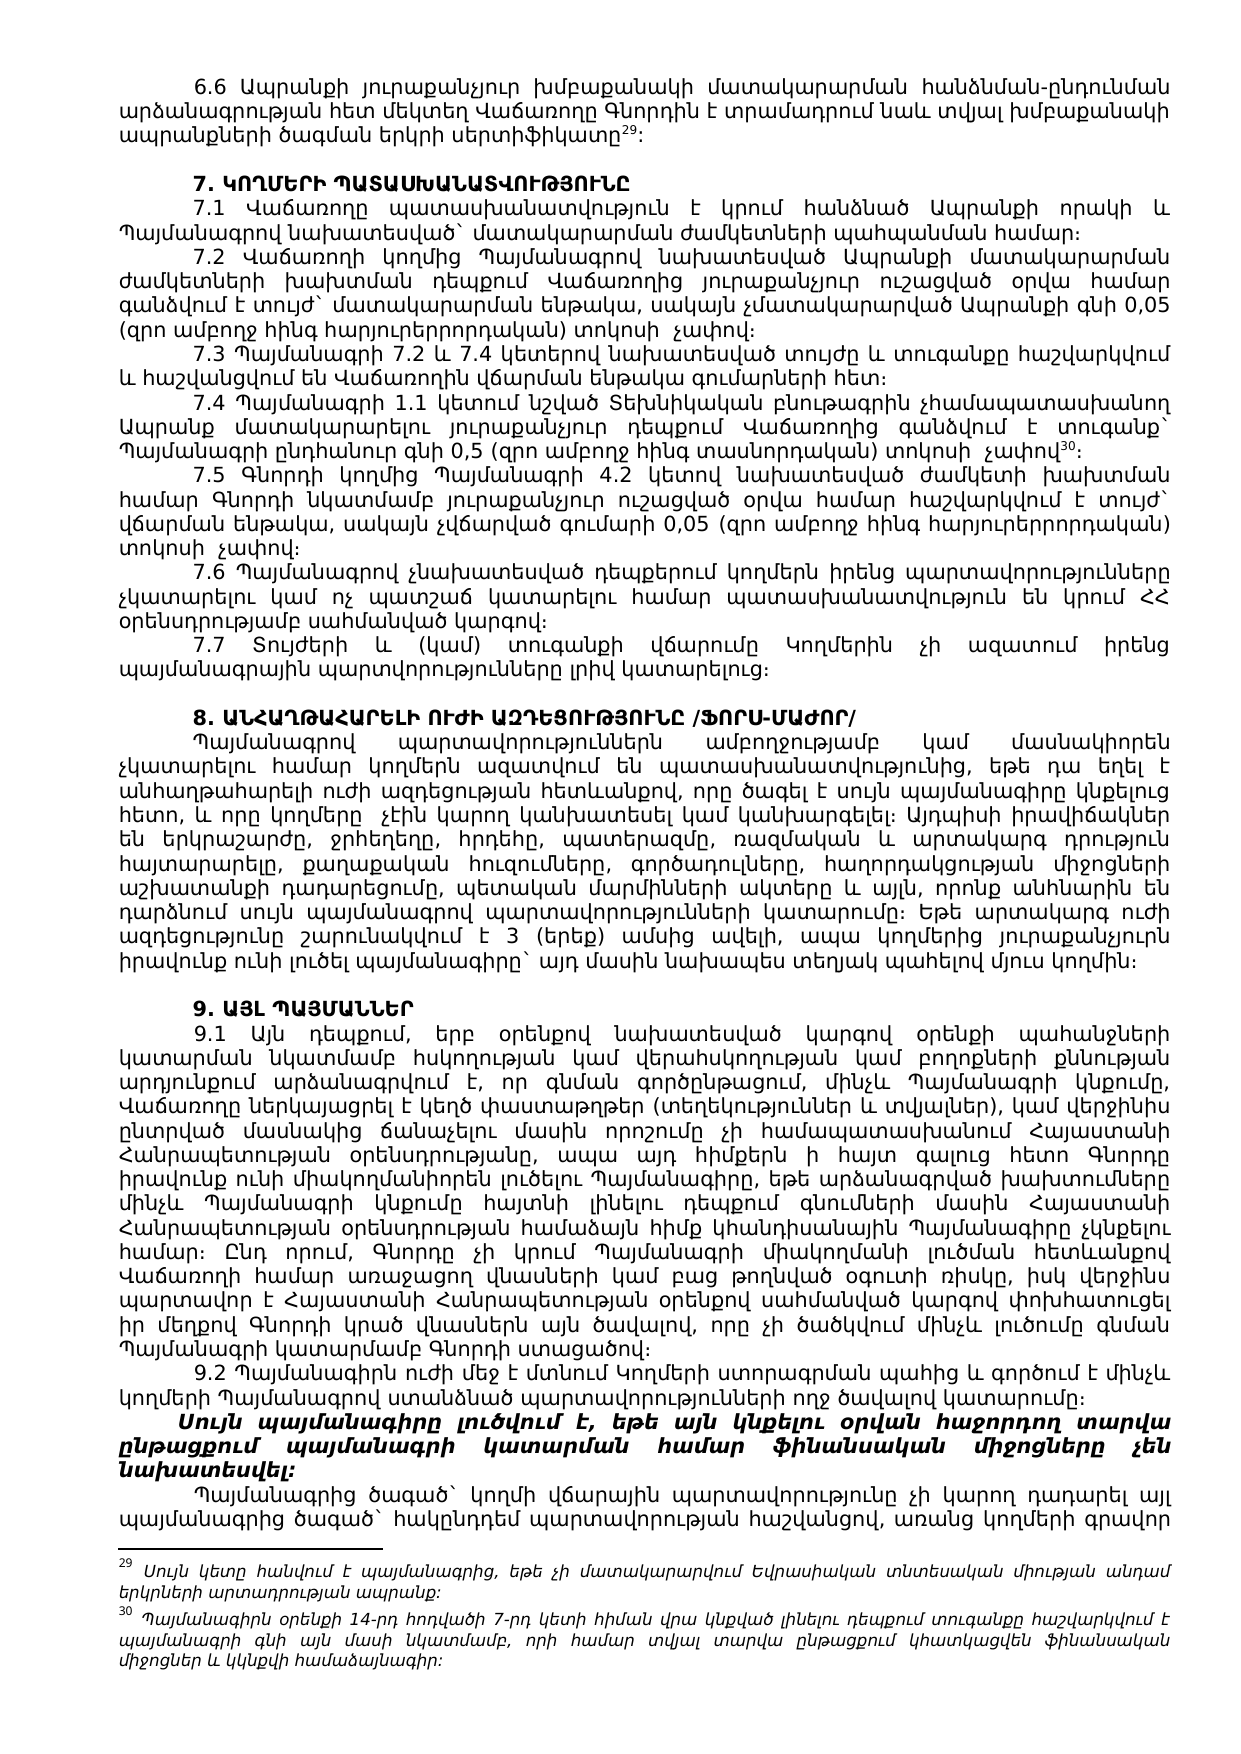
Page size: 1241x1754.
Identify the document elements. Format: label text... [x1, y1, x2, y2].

text 7.7 Տույժերի և (կամ) տուգանքի վճարումը Կողմերին չի ազատում իրենց պայմանագրային պարտվորությունները լրիվ կատարելուց։ [118, 633, 1171, 682]
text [118, 1483, 1171, 1531]
text 8. ԱՆՀԱՂԹԱՀԱՐԵԼԻ ՈՒԺԻ ԱԶԴԵՑՈՒԹՅՈՒՆԸ /ՖՈՐՍ-ՄԱԺՈՐ/ [118, 706, 1171, 730]
text 7.3 Պայմանագրի 7.2 և 7.4 կետերով նախատեսված տույժը և տուգանքը հաշվարկվում և հաշվանցվում են Վաճառողին վճարման ենթակա գումարների հետ։ [118, 342, 1171, 391]
text Սույն պայմանագիրը լուծվում է, եթե այն կնքելու օրվան հաջորդող տարվա ընթացքում պայմանագրի կատարման համար ֆինանսական միջոցները չեն նախատեսվել։ [118, 1410, 1171, 1483]
text Պայմանագրով պարտավորություններն ամբողջությամբ կամ մասնակիորեն չկատարելու համար կողմերն ազատվում են պատասխանատվությունից, եթե դա եղել է անհաղթահարելի ուժի ազդեցության հետևանքով, որը ծագել է սույն պայմանագիրը կնքելուց հետո, և որը կողմերը չէին կարող կանխատեսել կամ կանխարգելել։ Այդպիսի իրավիճակներ են երկրաշարժը, ջրհեղեղը, հրդեհը, պատերազմը, ռազմական և արտակարգ դրություն հայտարարելը, քաղաքական հուզումները, գործադուլները, հաղորդակցության միջոցների աշխատանքի դադարեցումը, պետական մարմինների ակտերը և այլն, որոնք անհնարին են դարձնում սույն պայմանագրով պարտավորությունների կատարումը։ Եթե արտակարգ ուժի ազդեցությունը շարունակվում է 3 (երեք) ամսից ավելի, ապա կողմերից յուրաքանչյուրն իրավունք ունի լուծել պայմանագիրը` այդ մասին նախապես տեղյակ պահելով մյուս կողմին։ [118, 730, 1171, 973]
text 7.5 Գնորդի կողմից Պայմանագրի 4.2 կետով նախատեսված ժամկետի խախտման համար Գնորդի նկատմամբ յուրաքանչյուր ուշացված օրվա համար հաշվարկվում է տույժ` վճարման ենթակա, սակայն չվճարված գումարի 0,05 (զրո ամբողջ հինգ հարյուրերրորդական) տոկոսի չափով։ [118, 463, 1171, 560]
text 7.6 Պայմանագրով չնախատեսված դեպքերում կողմերն իրենց պարտավորությունները չկատարելու կամ ոչ պատշաճ կատարելու համար պատասխանատվություն են կրում ՀՀ օրենսդրությամբ սահմանված կարգով։ [118, 560, 1171, 633]
text 9.1 Այն դեպքում, երբ օրենքով նախատեսված կարգով օրենքի պահանջների կատարման նկատմամբ հսկողության կամ վերահսկողության կամ բողոքների քննության արդյունքում արձանագրվում է, որ գնման գործընթացում, մինչև Պայմանագրի կնքումը, Վաճառողը ներկայացրել է կեղծ փաստաթղթեր (տեղեկություններ և տվյալներ), կամ վերջինիս ընտրված մասնակից ճանաչելու մասին որոշումը չի համապատասխանում Հայաստանի Հանրապետության օրենսդրությանը, ապա այդ հիմքերն ի հայտ գալուց հետո Գնորդը իրավունք ունի միակողմանիորեն լուծելու Պայմանագիրը, եթե արձանագրված խախտումները մինչև Պայմանագրի կնքումը հայտնի լինելու դեպքում գնումների մասին Հայաստանի Հանրապետության օրենսդրության համաձայն հիմք կհանդիսանային Պայմանագիրը չկնքելու համար։ Ընդ որում, Գնորդը չի կրում Պայմանագրի միակողմանի լուծման հետևանքով Վաճառողի համար առաջացող վնասների կամ բաց թողնված օգուտի ռիսկը, իսկ վերջինս պարտավոր է Հայաստանի Հանրապետության օրենքով սահմանված կարգով փոխհատուցել իր մեղքով Գնորդի կրած վնասներն այն ծավալով, որը չի ծածկվում մինչև լուծումը գնման Պայմանագրի կատարմամբ Գնորդի ստացածով։ [118, 1022, 1171, 1361]
text 6.6 Ապրանքի յուրաքանչյուր խմբաքանակի մատակարարման հանձնման-ընդունման արձանագրության հետ մեկտեղ Վաճառողը Գնորդին է տրամադրում նաև տվյալ խմբաքանակի ապրանքների ծագման երկրի սերտիֆիկատը: [118, 75, 1171, 148]
text 7.2 Վաճառողի կողմից Պայմանագրով նախատեսված Ապրանքի մատակարարման ժամկետների խախտման դեպքում Վաճառողից յուրաքանչյուր ուշացված օրվա համար գանձվում է տույժ` մատակարարման ենթակա, սակայն չմատակարարված Ապրանքի գնի 0,05 (զրո ամբողջ հինգ հարյուրերրորդական) տոկոսի չափով։ [118, 245, 1171, 342]
text 7.1 Վաճառողը պատասխանատվություն է կրում հանձնած Ապրանքի որակի և Պայմանագրով նախատեսված` մատակարարման ժամկետների պահպանման համար։ [118, 196, 1171, 245]
text 7. ԿՈՂՄԵՐԻ ՊԱՏԱՍԽԱՆԱՏՎՈՒԹՅՈՒՆԸ [118, 172, 1171, 196]
text 9.2 Պայմանագիրն ուժի մեջ է մտնում Կողմերի ստորագրման պահից և գործում է մինչև կողմերի Պայմանագրով ստանձնած պարտավորությունների ողջ ծավալով կատարումը։ [118, 1361, 1171, 1410]
text 9. ԱՅԼ ՊԱՅՄԱՆՆԵՐ [118, 997, 1171, 1022]
text 7.4 Պայմանագրի 1.1 կետում նշված Տեխնիկական բնութագրին չհամապատասխանող Ապրանք մատակարարելու յուրաքանչյուր դեպքում Վաճառողից գանձվում է տուգանք` Պայմանագրի ընդհանուր գնի 0,5 (զրո ամբողջ հինգ տասնորդական) տոկոսի չափով։ [118, 391, 1171, 463]
